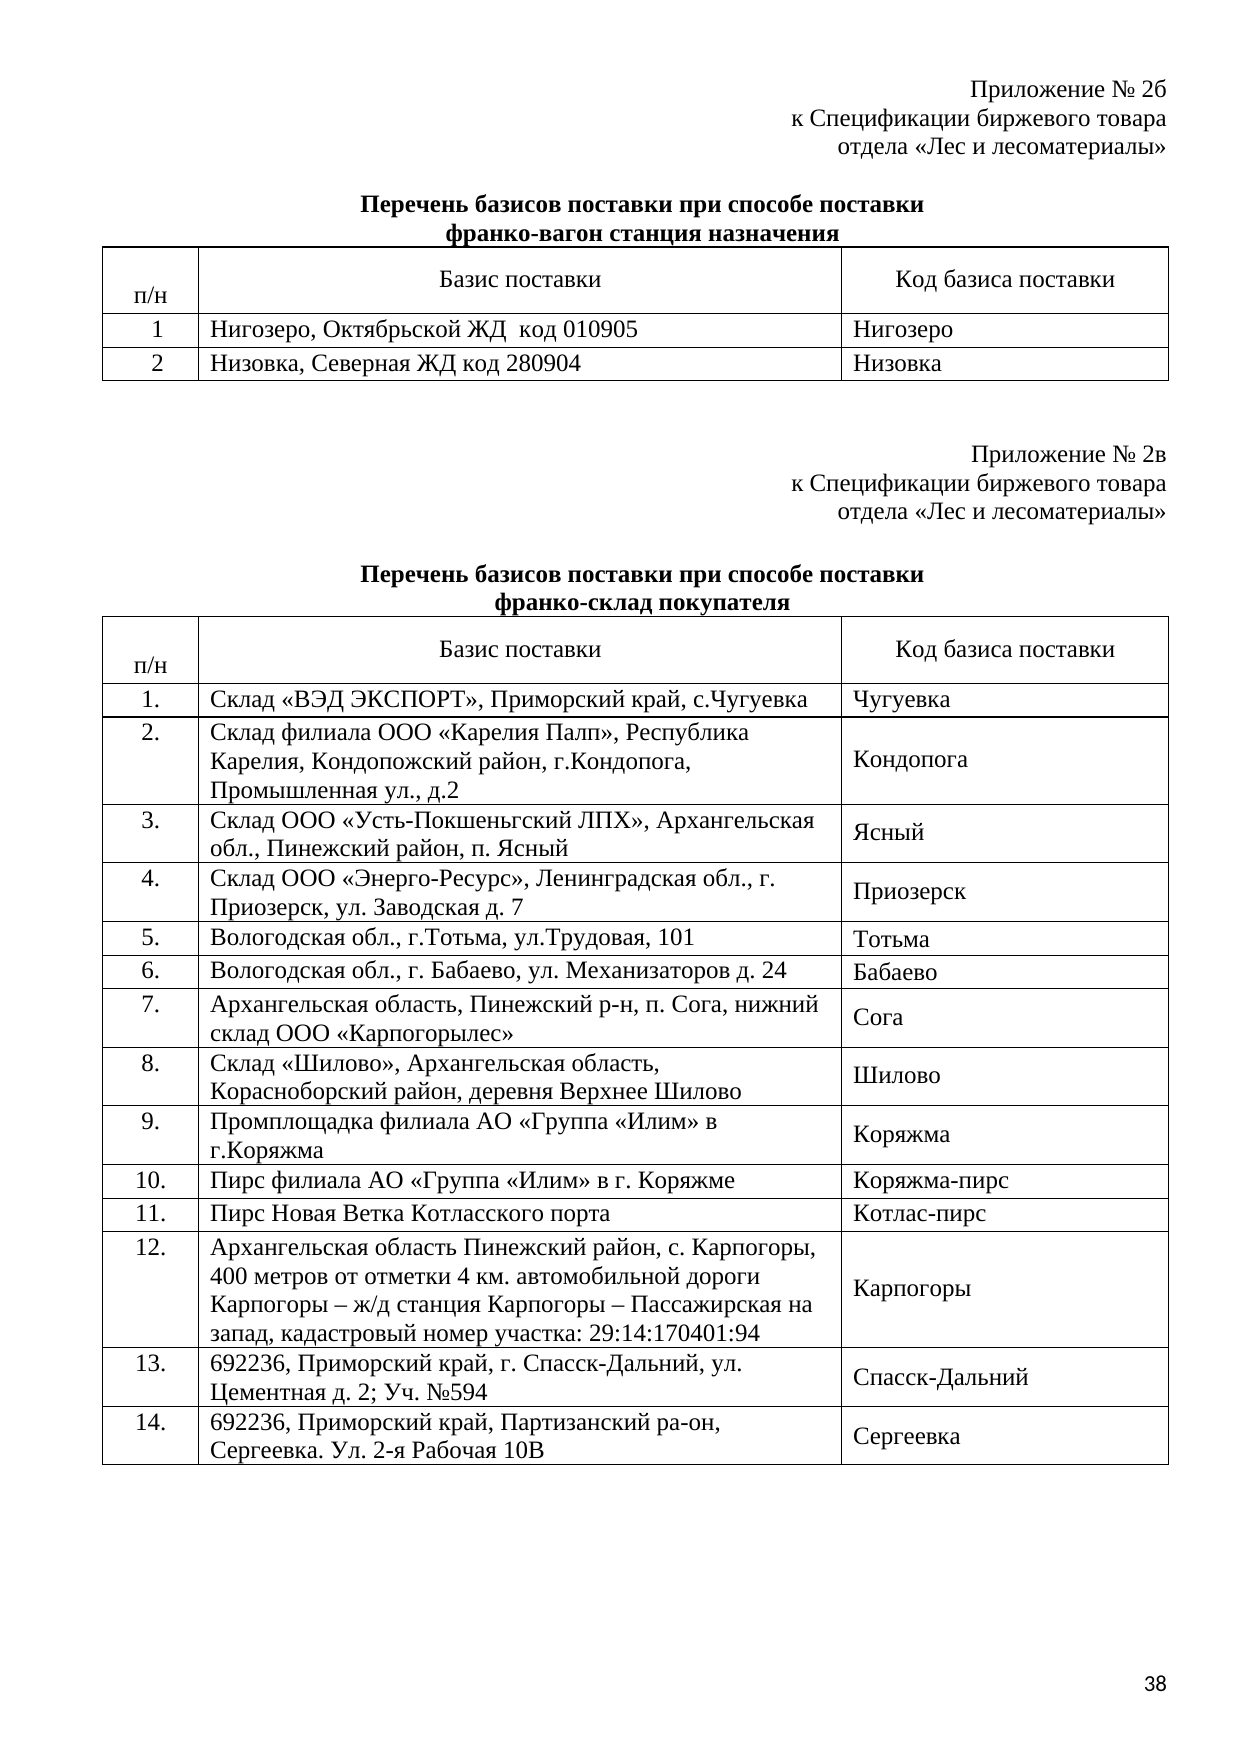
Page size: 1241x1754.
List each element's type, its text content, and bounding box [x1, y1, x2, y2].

subtitle к Спецификации биржевого товара [118, 103, 1167, 131]
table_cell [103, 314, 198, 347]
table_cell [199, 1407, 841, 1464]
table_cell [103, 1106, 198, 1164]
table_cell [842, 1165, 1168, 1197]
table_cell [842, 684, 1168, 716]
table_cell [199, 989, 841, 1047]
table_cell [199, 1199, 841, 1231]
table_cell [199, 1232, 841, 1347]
text франко-склад покупателя [118, 587, 1167, 616]
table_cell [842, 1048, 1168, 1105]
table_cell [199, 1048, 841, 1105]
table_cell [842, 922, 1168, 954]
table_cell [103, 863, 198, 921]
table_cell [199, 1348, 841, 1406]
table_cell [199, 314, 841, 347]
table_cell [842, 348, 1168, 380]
subtitle отдела «Лес и лесоматериалы» [118, 496, 1167, 525]
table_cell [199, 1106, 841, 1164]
subtitle отдела «Лес и лесоматериалы» [118, 131, 1167, 160]
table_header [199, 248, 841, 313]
subtitle к Спецификации биржевого товара [118, 468, 1167, 496]
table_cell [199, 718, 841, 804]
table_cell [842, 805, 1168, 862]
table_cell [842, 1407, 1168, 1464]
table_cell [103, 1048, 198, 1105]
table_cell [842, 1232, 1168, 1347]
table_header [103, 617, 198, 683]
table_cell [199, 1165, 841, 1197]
text Перечень базисов поставки при способе поставки [118, 559, 1167, 587]
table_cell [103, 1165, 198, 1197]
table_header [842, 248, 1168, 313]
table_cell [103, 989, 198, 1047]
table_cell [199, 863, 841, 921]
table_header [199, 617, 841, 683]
text Перечень базисов поставки при способе поставки [118, 189, 1167, 218]
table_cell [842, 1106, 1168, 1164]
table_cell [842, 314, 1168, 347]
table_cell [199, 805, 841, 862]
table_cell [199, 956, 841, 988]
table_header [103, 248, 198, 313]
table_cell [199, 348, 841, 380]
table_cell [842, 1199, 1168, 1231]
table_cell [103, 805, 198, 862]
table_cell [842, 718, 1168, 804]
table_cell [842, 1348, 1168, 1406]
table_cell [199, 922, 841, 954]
text франко-вагон станция назначения [118, 218, 1167, 246]
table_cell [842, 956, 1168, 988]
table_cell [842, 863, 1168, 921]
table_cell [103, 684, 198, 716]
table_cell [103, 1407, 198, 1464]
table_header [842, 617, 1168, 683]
subtitle Приложение № 2б [118, 74, 1167, 103]
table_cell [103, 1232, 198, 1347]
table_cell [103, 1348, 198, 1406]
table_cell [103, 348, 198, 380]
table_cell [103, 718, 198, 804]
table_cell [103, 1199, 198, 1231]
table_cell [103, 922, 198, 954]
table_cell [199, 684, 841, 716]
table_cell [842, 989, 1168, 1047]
subtitle Приложение № 2в [118, 439, 1167, 468]
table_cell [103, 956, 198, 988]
